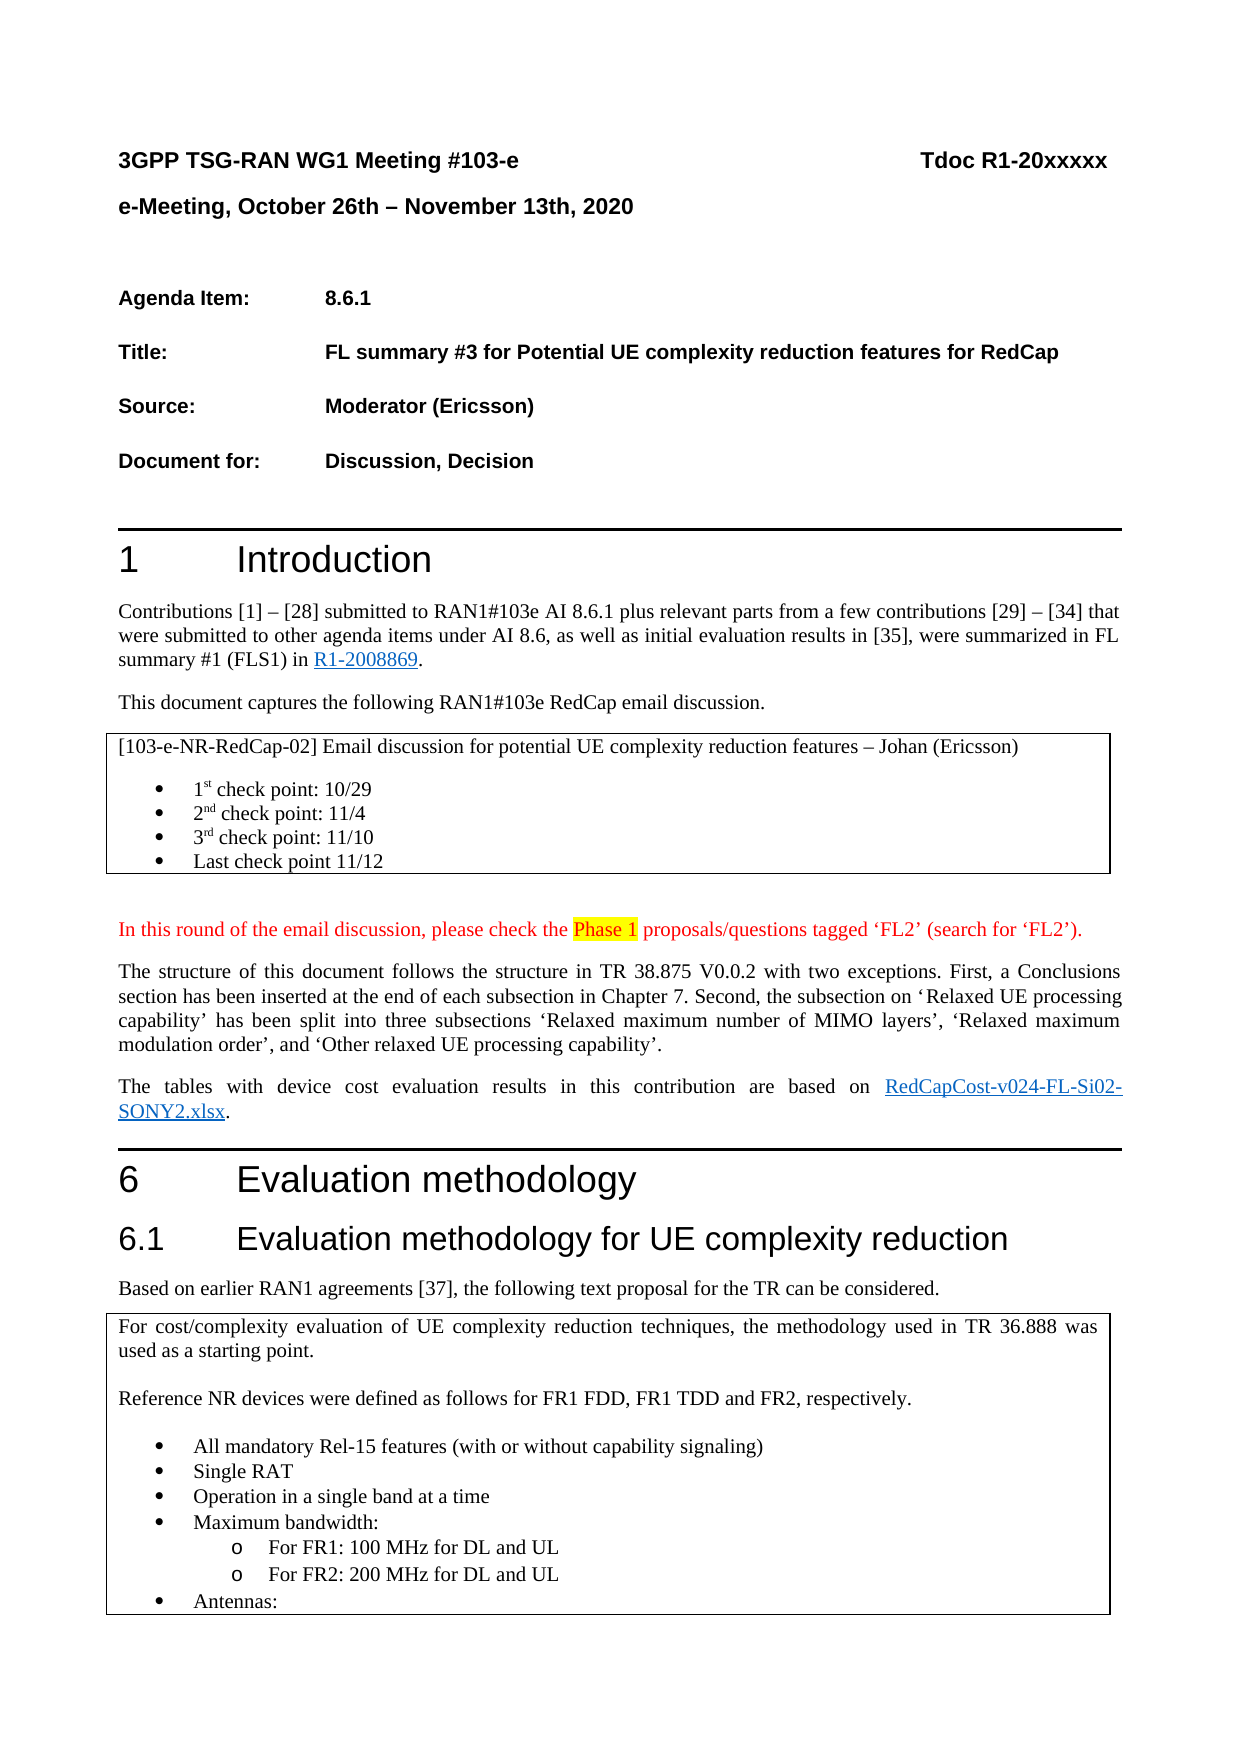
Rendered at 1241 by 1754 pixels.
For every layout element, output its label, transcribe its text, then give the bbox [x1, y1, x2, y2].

text The tables with device cost evaluation results in this contribution are based on RedCapCost-v024-FL-Si02-SONY2.xlsx. [118, 1074, 1122, 1123]
subtitle 6.1 Evaluation methodology for UE complexity reduction [118, 1209, 1122, 1257]
text Contributions [1] – [28] submitted to RAN1#103e AI 8.6.1 plus relevant parts from a few contributions [29] – [34] that were submitted to other agenda items under AI 8.6, as well as initial evaluation results in [35], were summarized in FL summary #1 (FLS1) in R1-2008869. [118, 599, 1122, 671]
text Source: Moderator (Ericsson) [118, 394, 1122, 442]
text e-Meeting, October 26th – November 13th, 2020 [118, 193, 1122, 267]
table_header [103-e-NR-RedCap-02] Email discussion for potential UE complexity reduction features – Johan (Ericsson) 1st check point: 10/29 2nd check point: 11/4 3rd check point: 11/10 Last check point 11/12 [107, 734, 1109, 873]
text 3GPP TSG-RAN WG1 Meeting #103-e Tdoc R1-20xxxxx [118, 147, 1122, 174]
text This document captures the following RAN1#103e RedCap email discussion. [118, 690, 1122, 714]
text Agenda Item: 8.6.1 [118, 286, 1122, 334]
text Based on earlier RAN1 agreements [37], the following text proposal for the TR can be considered. [118, 1276, 1122, 1300]
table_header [107, 1314, 1109, 1614]
subtitle 6 Evaluation methodology [118, 1151, 1122, 1200]
text The structure of this document follows the structure in TR 38.875 V0.0.2 with two exceptions. First, a Conclusions section has been inserted at the end of each subsection in Chapter 7. Second, the subsection on ‘Relaxed UE processing capability’ has been split into three subsections ‘Relaxed maximum number of MIMO layers’, ‘Relaxed maximum modulation order’, and ‘Other relaxed UE processing capability’. [118, 959, 1122, 1056]
text Title: FL summary #3 for Potential UE complexity reduction features for RedCap [118, 340, 1122, 388]
subtitle 1 Introduction [118, 531, 1122, 580]
text In this round of the email discussion, please check the Phase 1 proposals/questions tagged ‘FL2’ (search for ‘FL2’). [638, 917, 1122, 941]
text Document for: Discussion, Decision [118, 448, 1122, 472]
text In this round of the email discussion, please check the Phase 1 proposals/questions tagged ‘FL2’ (search for ‘FL2’). [118, 917, 573, 941]
